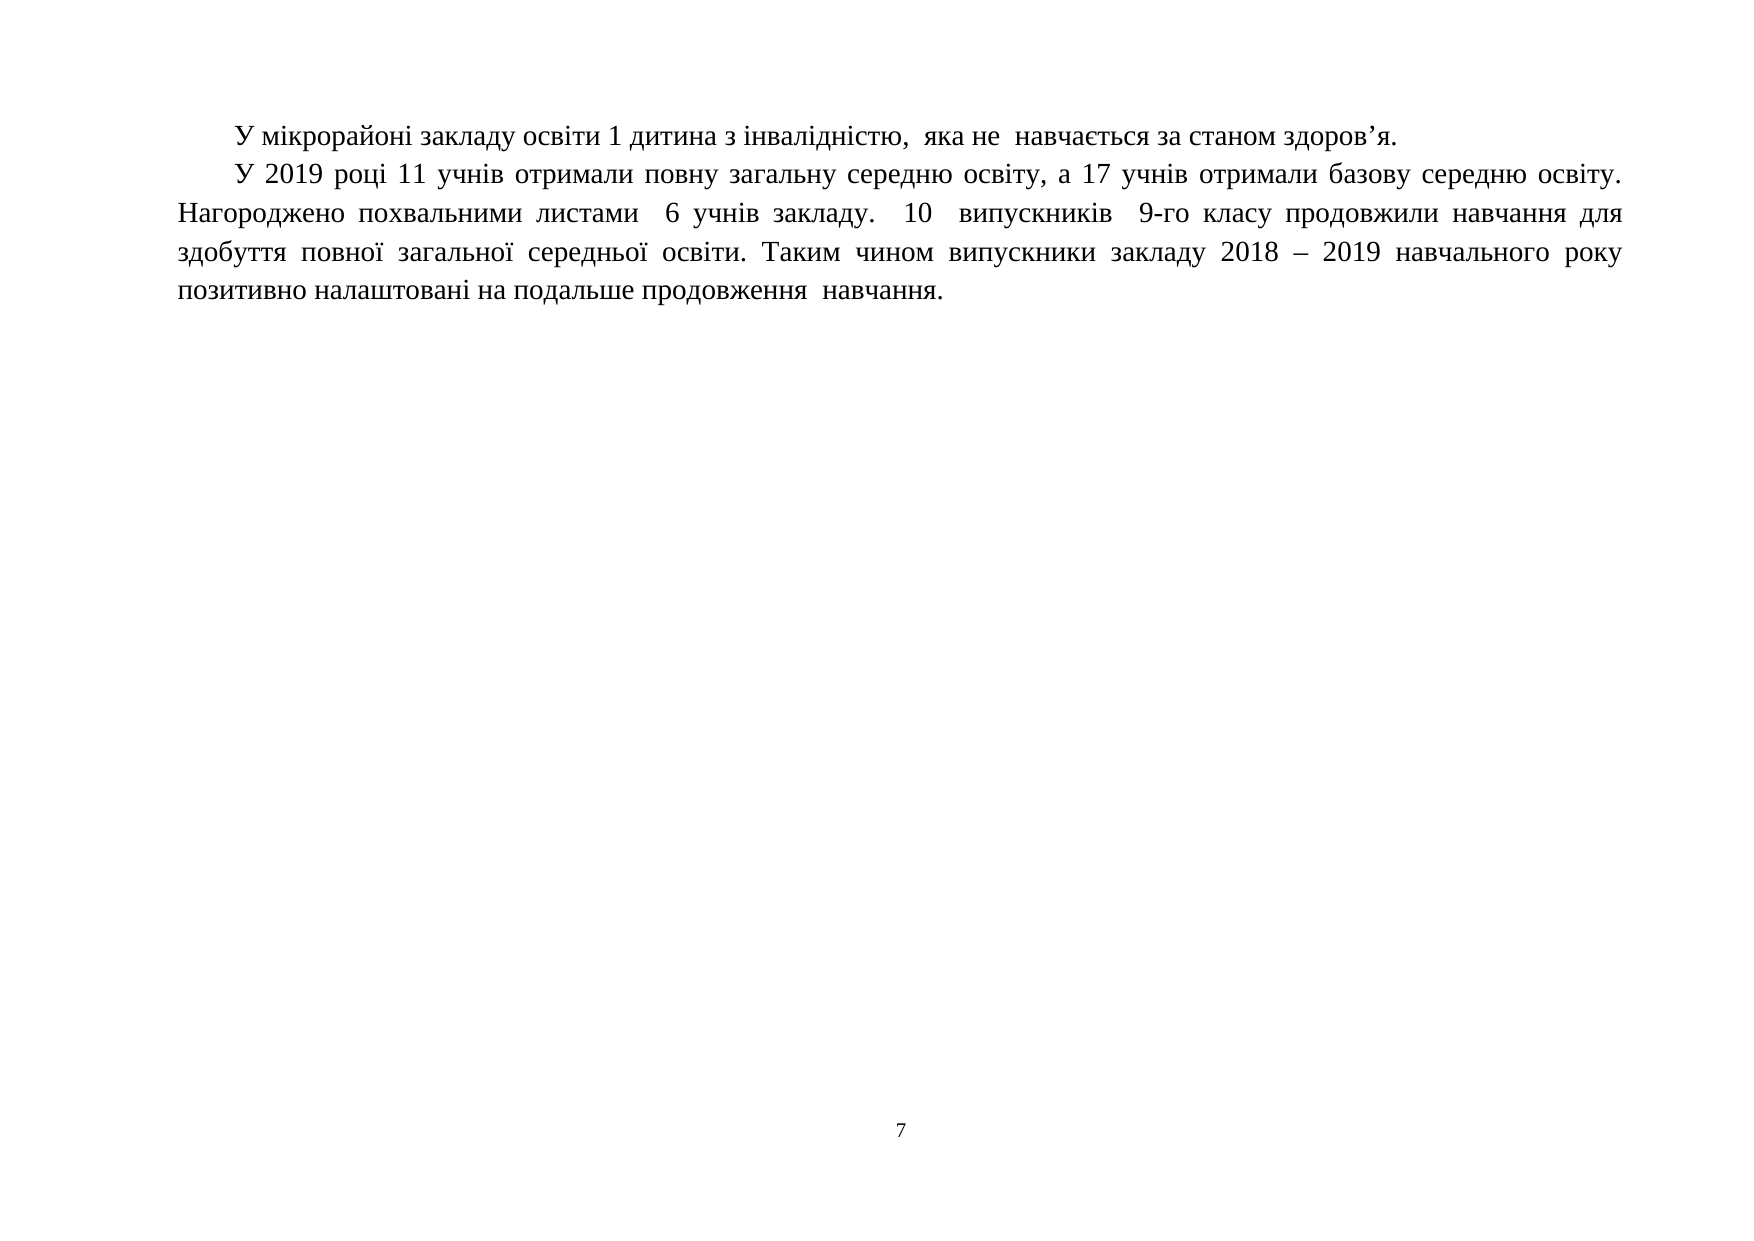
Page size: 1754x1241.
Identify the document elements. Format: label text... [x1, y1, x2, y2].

text У 2019 році 11 учнів отримали повну загальну середню освіту, а 17 учнів отримали базову середню освіту. Нагороджено похвальними листами 6 учнів закладу. 10 випускників 9-го класу продовжили навчання для здобуття повної загальної середньої освіти. Таким чином випускники закладу 2018 – 2019 навчального року позитивно налаштовані на подальше продовження навчання. [177, 157, 1624, 306]
text У мікрорайоні закладу освіти 1 дитина з інвалідністю, яка не навчається за станом здоров’я. [177, 118, 1619, 152]
